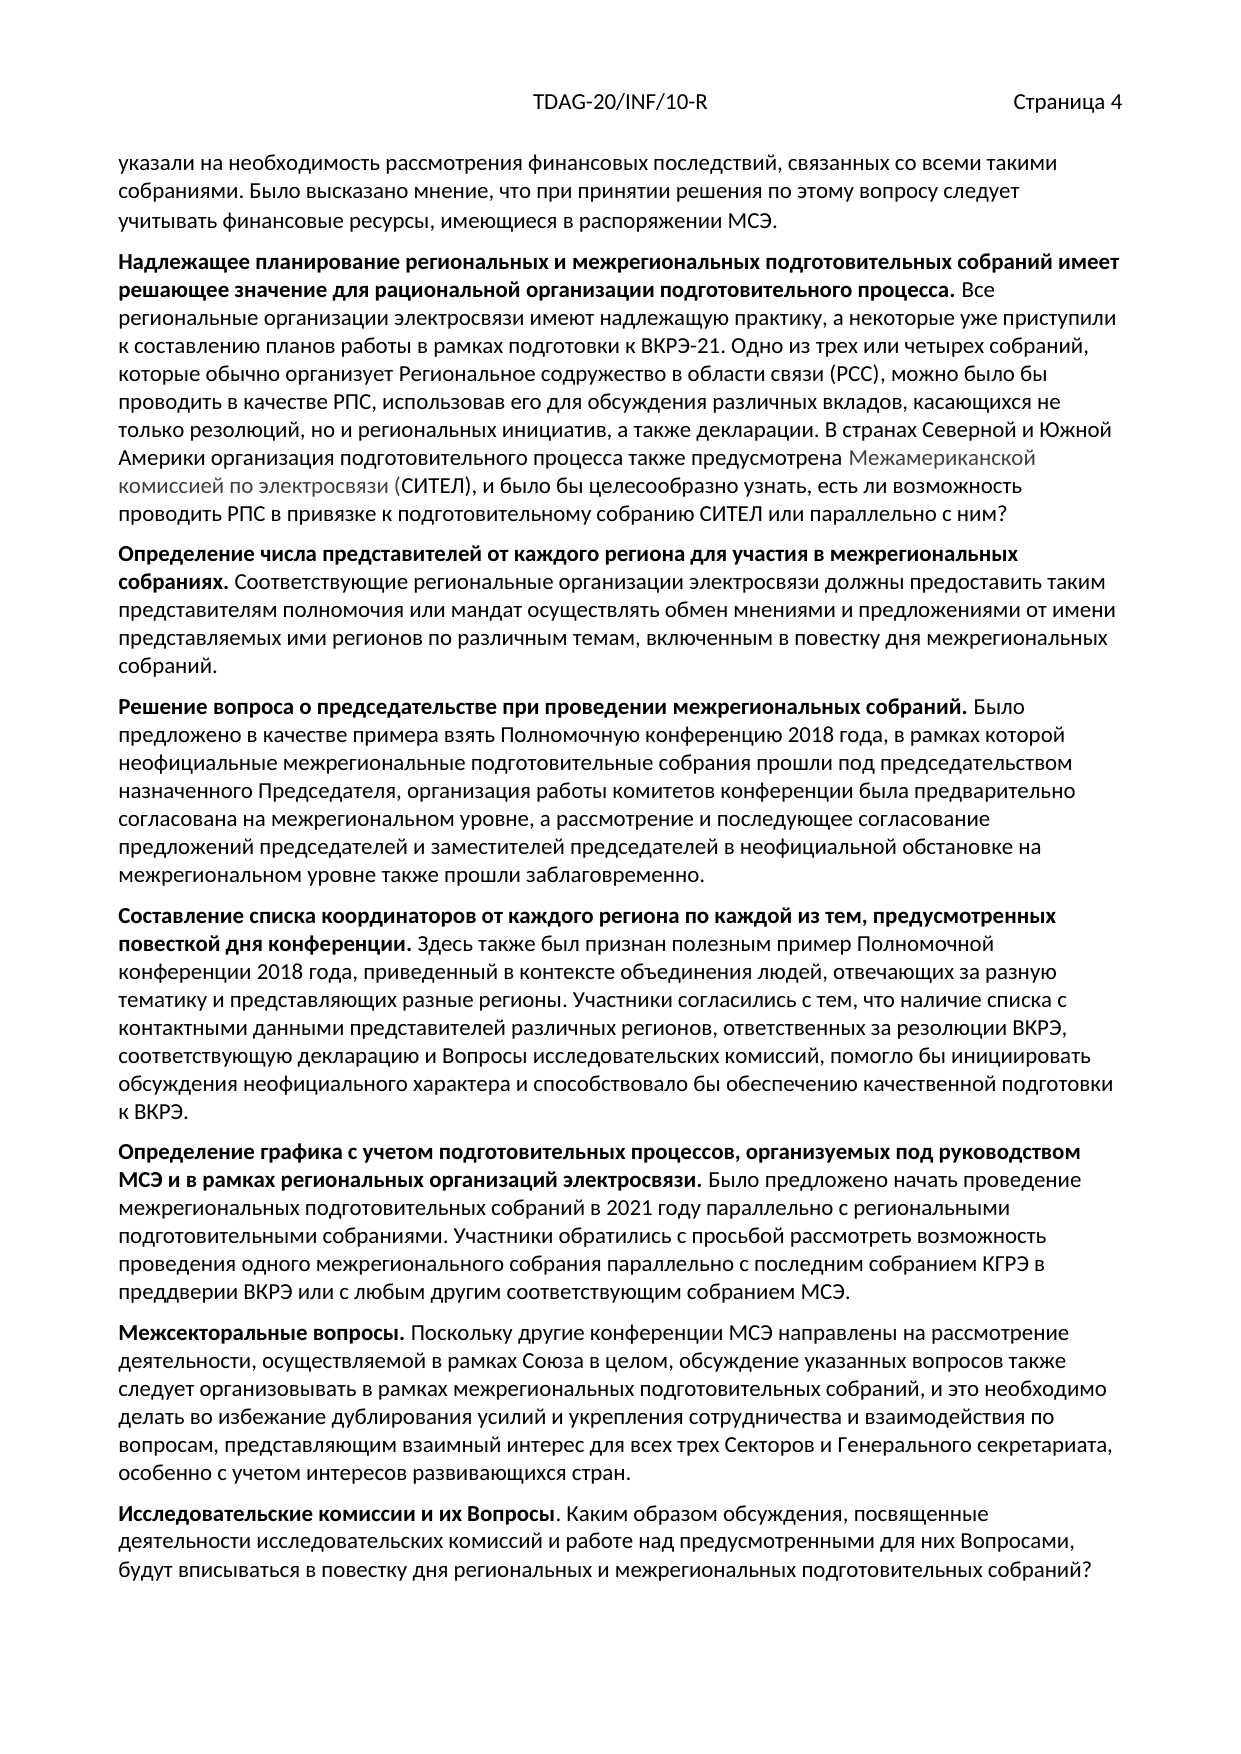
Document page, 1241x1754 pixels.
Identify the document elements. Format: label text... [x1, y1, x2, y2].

text Определение графика с учетом подготовительных процессов, организуемых под руководством МСЭ и в рамках региональных организаций электросвязи. Было предложено начать проведение межрегиональных подготовительных собраний в 2021 году параллельно с региональными подготовительными собраниями. Участники обратились с просьбой рассмотреть возможность проведения одного межрегионального собрания параллельно с последним собранием КГРЭ в преддверии ВКРЭ или с любым другим соответствующим собранием МСЭ. [118, 1137, 1122, 1306]
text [118, 1499, 1122, 1583]
text Составление списка координаторов от каждого региона по каждой из тем, предусмотренных повесткой дня конференции. Здесь также был признан полезным пример Полномочной конференции 2018 года, приведенный в контексте объединения людей, отвечающих за разную тематику и представляющих разные регионы. Участники согласились с тем, что наличие списка с контактными данными представителей различных регионов, ответственных за резолюции ВКРЭ, соответствующую декларацию и Вопросы исследовательских комиссий, помогло бы инициировать обсуждения неофициального характера и способствовало бы обеспечению качественной подготовки к ВКРЭ. [118, 901, 1122, 1125]
text Решение вопроса о председательстве при проведении межрегиональных собраний. Было предложено в качестве примера взять Полномочную конференцию 2018 года, в рамках которой неофициальные межрегиональные подготовительные собрания прошли под председательством назначенного Председателя, организация работы комитетов конференции была предварительно согласована на межрегиональном уровне, а рассмотрение и последующее согласование предложений председателей и заместителей председателей в неофициальной обстановке на межрегиональном уровне также прошли заблаговременно. [118, 692, 1122, 888]
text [118, 148, 1122, 234]
text Определение числа представителей от каждого региона для участия в межрегиональных собраниях. Соответствующие региональные организации электросвязи должны предоставить таким представителям полномочия или мандат осуществлять обмен мнениями и предложениями от имени представляемых ими регионов по различным темам, включенным в повестку дня межрегиональных собраний. [118, 539, 1122, 679]
text Надлежащее планирование региональных и межрегиональных подготовительных собраний имеет решающее значение для рациональной организации подготовительного процесса. Все региональные организации электросвязи имеют надлежащую практику, а некоторые уже приступили к составлению планов работы в рамках подготовки к ВКРЭ-21. Одно из трех или четырех собраний, которые обычно организует Региональное содружество в области связи (РСС), можно было бы проводить в качестве РПС, использовав его для обсуждения различных вкладов, касающихся не только резолюций, но и региональных инициатив, а также декларации. В странах Северной и Южной Америки организация подготовительного процесса также предусмотрена Межамериканской комиссией по электросвязи (СИТЕЛ), и было бы целесообразно узнать, есть ли возможность проводить РПС в привязке к подготовительному собранию СИТЕЛ или параллельно с ним? [118, 247, 1122, 527]
text Межсекторальные вопросы. Поскольку другие конференции МСЭ направлены на рассмотрение деятельности, осуществляемой в рамках Союза в целом, обсуждение указанных вопросов также следует организовывать в рамках межрегиональных подготовительных собраний, и это необходимо делать во избежание дублирования усилий и укрепления сотрудничества и взаимодействия по вопросам, представляющим взаимный интерес для всех трех Секторов и Генерального секретариата, особенно с учетом интересов развивающихся стран. [118, 1318, 1122, 1486]
